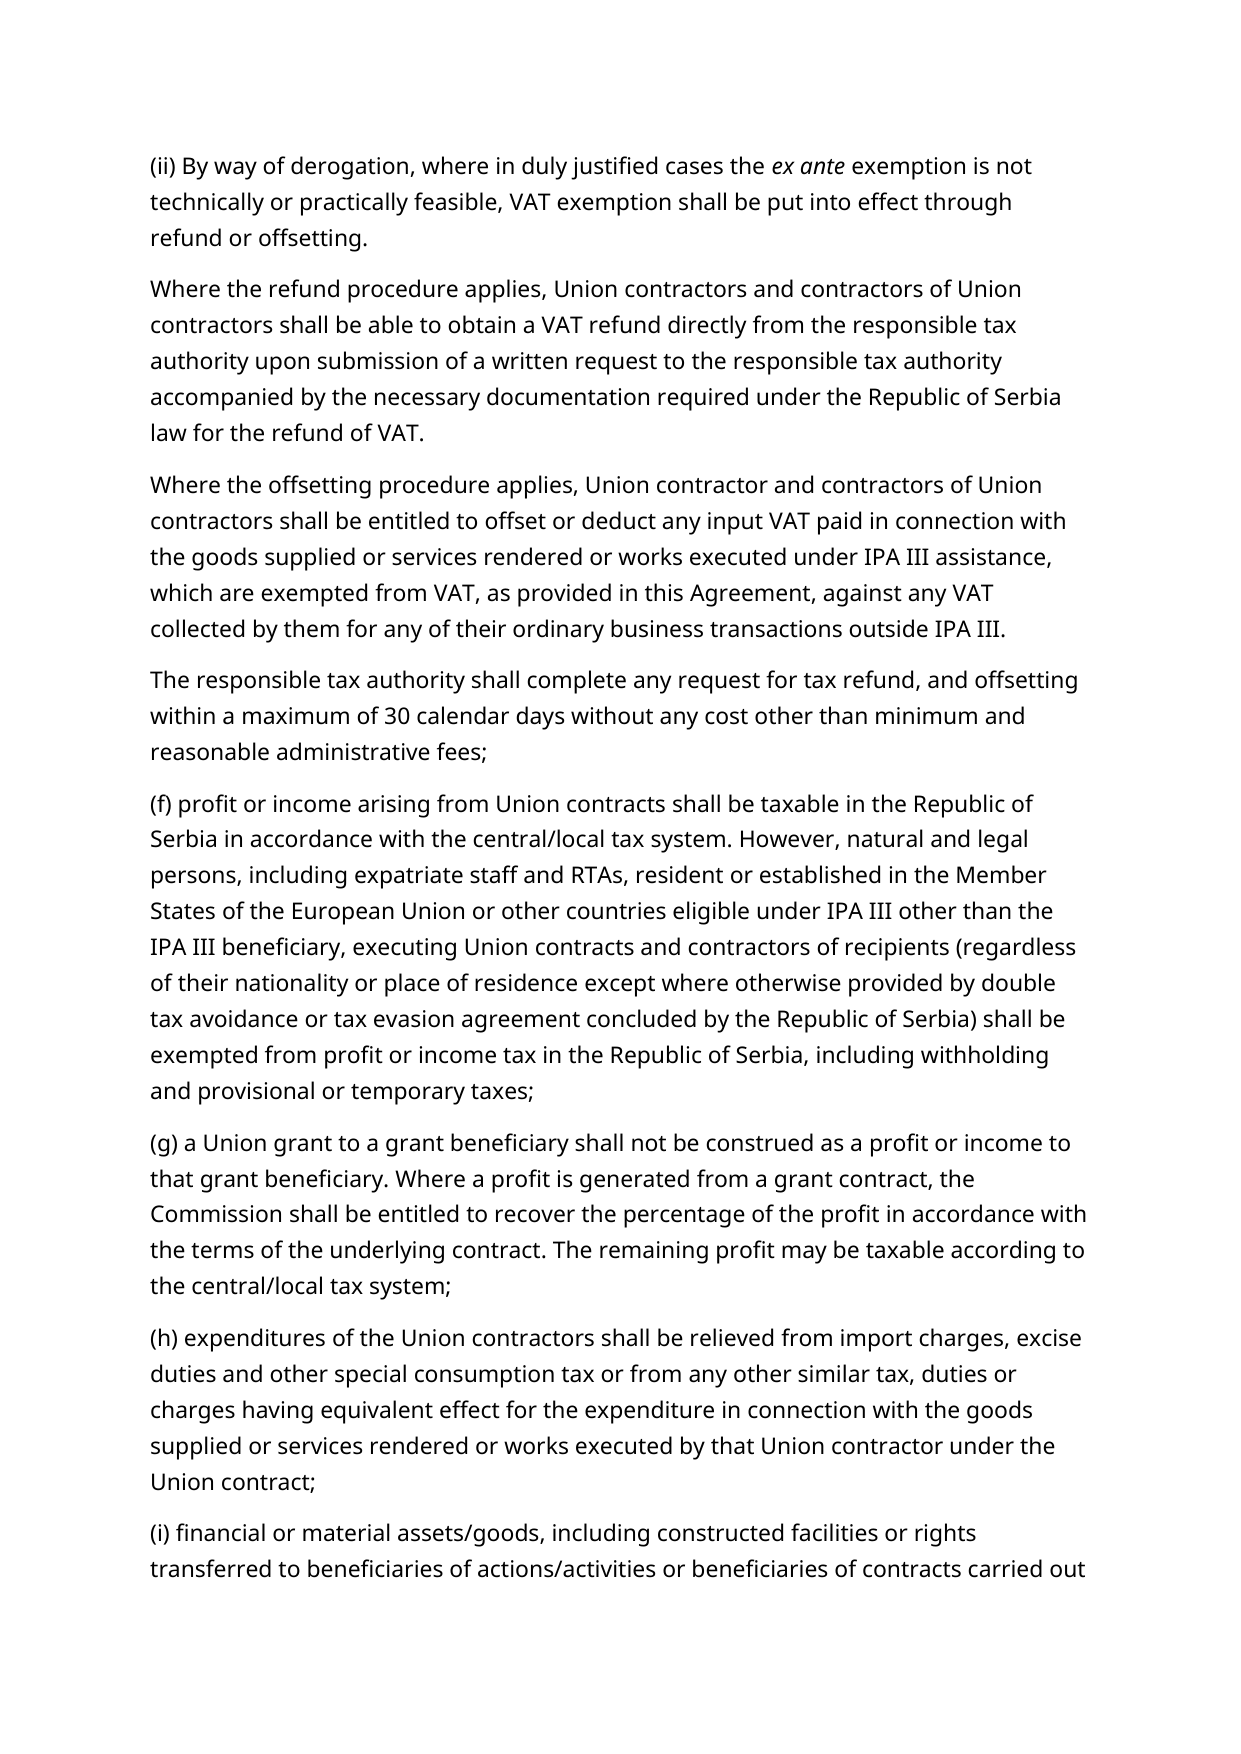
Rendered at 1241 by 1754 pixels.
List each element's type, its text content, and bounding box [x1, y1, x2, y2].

text The responsible tax authority shall complete any request for tax refund, and offsetting within a maximum of 30 calendar days without any cost other than minimum and reasonable administrative fees; [150, 664, 1090, 767]
text Where the offsetting procedure applies, Union contractor and contractors of Union contractors shall be entitled to offset or deduct any input VAT paid in connection with the goods supplied or services rendered or works executed under IPA III assistance, which are exempted from VAT, as provided in this Agreement, against any VAT collected by them for any of their ordinary business transactions outside IPA III. [150, 469, 1090, 644]
text (h) expenditures of the Union contractors shall be relieved from import charges, excise duties and other special consumption tax or from any other similar tax, duties or charges having equivalent effect for the expenditure in connection with the goods supplied or services rendered or works executed by that Union contractor under the Union contract; [150, 1322, 1090, 1497]
text (g) a Union grant to a grant beneficiary shall not be construed as a profit or income to that grant beneficiary. Where a profit is generated from a grant contract, the Commission shall be entitled to recover the percentage of the profit in accordance with the terms of the underlying contract. The remaining profit may be taxable according to the central/local tax system; [150, 1127, 1090, 1302]
text (ii) By way of derogation, where in duly justified cases the ex ante exemption is not technically or practically feasible, VAT exemption shall be put into effect through refund or offsetting. [150, 150, 1090, 253]
text (f) profit or income arising from Union contracts shall be taxable in the Republic of Serbia in accordance with the central/local tax system. However, natural and legal persons, including expatriate staff and RTAs, resident or established in the Member States of the European Union or other countries eligible under IPA III other than the IPA III beneficiary, executing Union contracts and contractors of recipients (regardless of their nationality or place of residence except where otherwise provided by double tax avoidance or tax evasion agreement concluded by the Republic of Serbia) shall be exempted from profit or income tax in the Republic of Serbia, including withholding and provisional or temporary taxes; [150, 787, 1090, 1106]
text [150, 1517, 1090, 1584]
text Where the refund procedure applies, Union contractors and contractors of Union contractors shall be able to obtain a VAT refund directly from the responsible tax authority upon submission of a written request to the responsible tax authority accompanied by the necessary documentation required under the Republic of Serbia law for the refund of VAT. [150, 273, 1090, 448]
